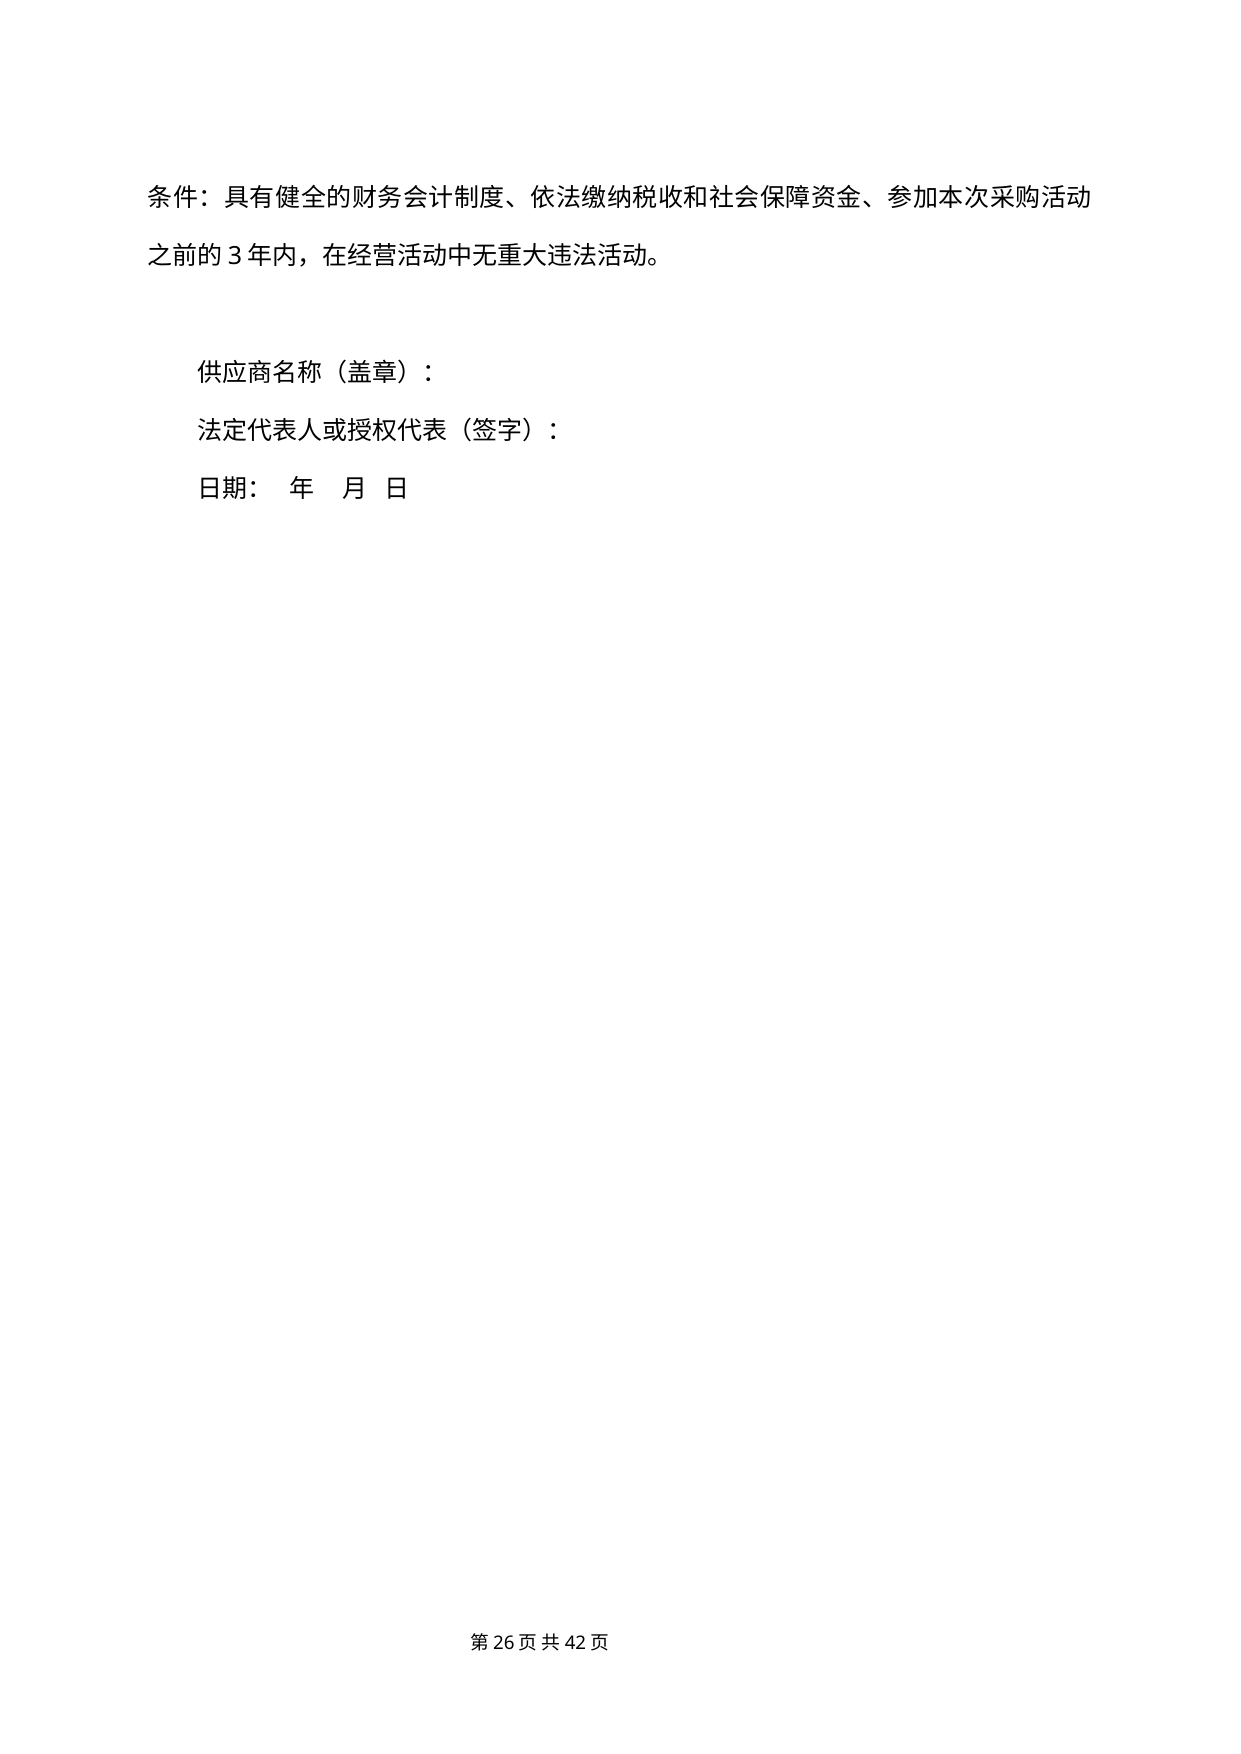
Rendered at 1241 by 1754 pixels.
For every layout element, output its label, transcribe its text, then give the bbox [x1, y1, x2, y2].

text 供应商名称（盖章）： [148, 334, 1092, 393]
text 法定代表人或授权代表（签字）： [148, 393, 1092, 451]
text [148, 159, 1092, 276]
text 日期： 年 月 日 [148, 451, 1092, 509]
